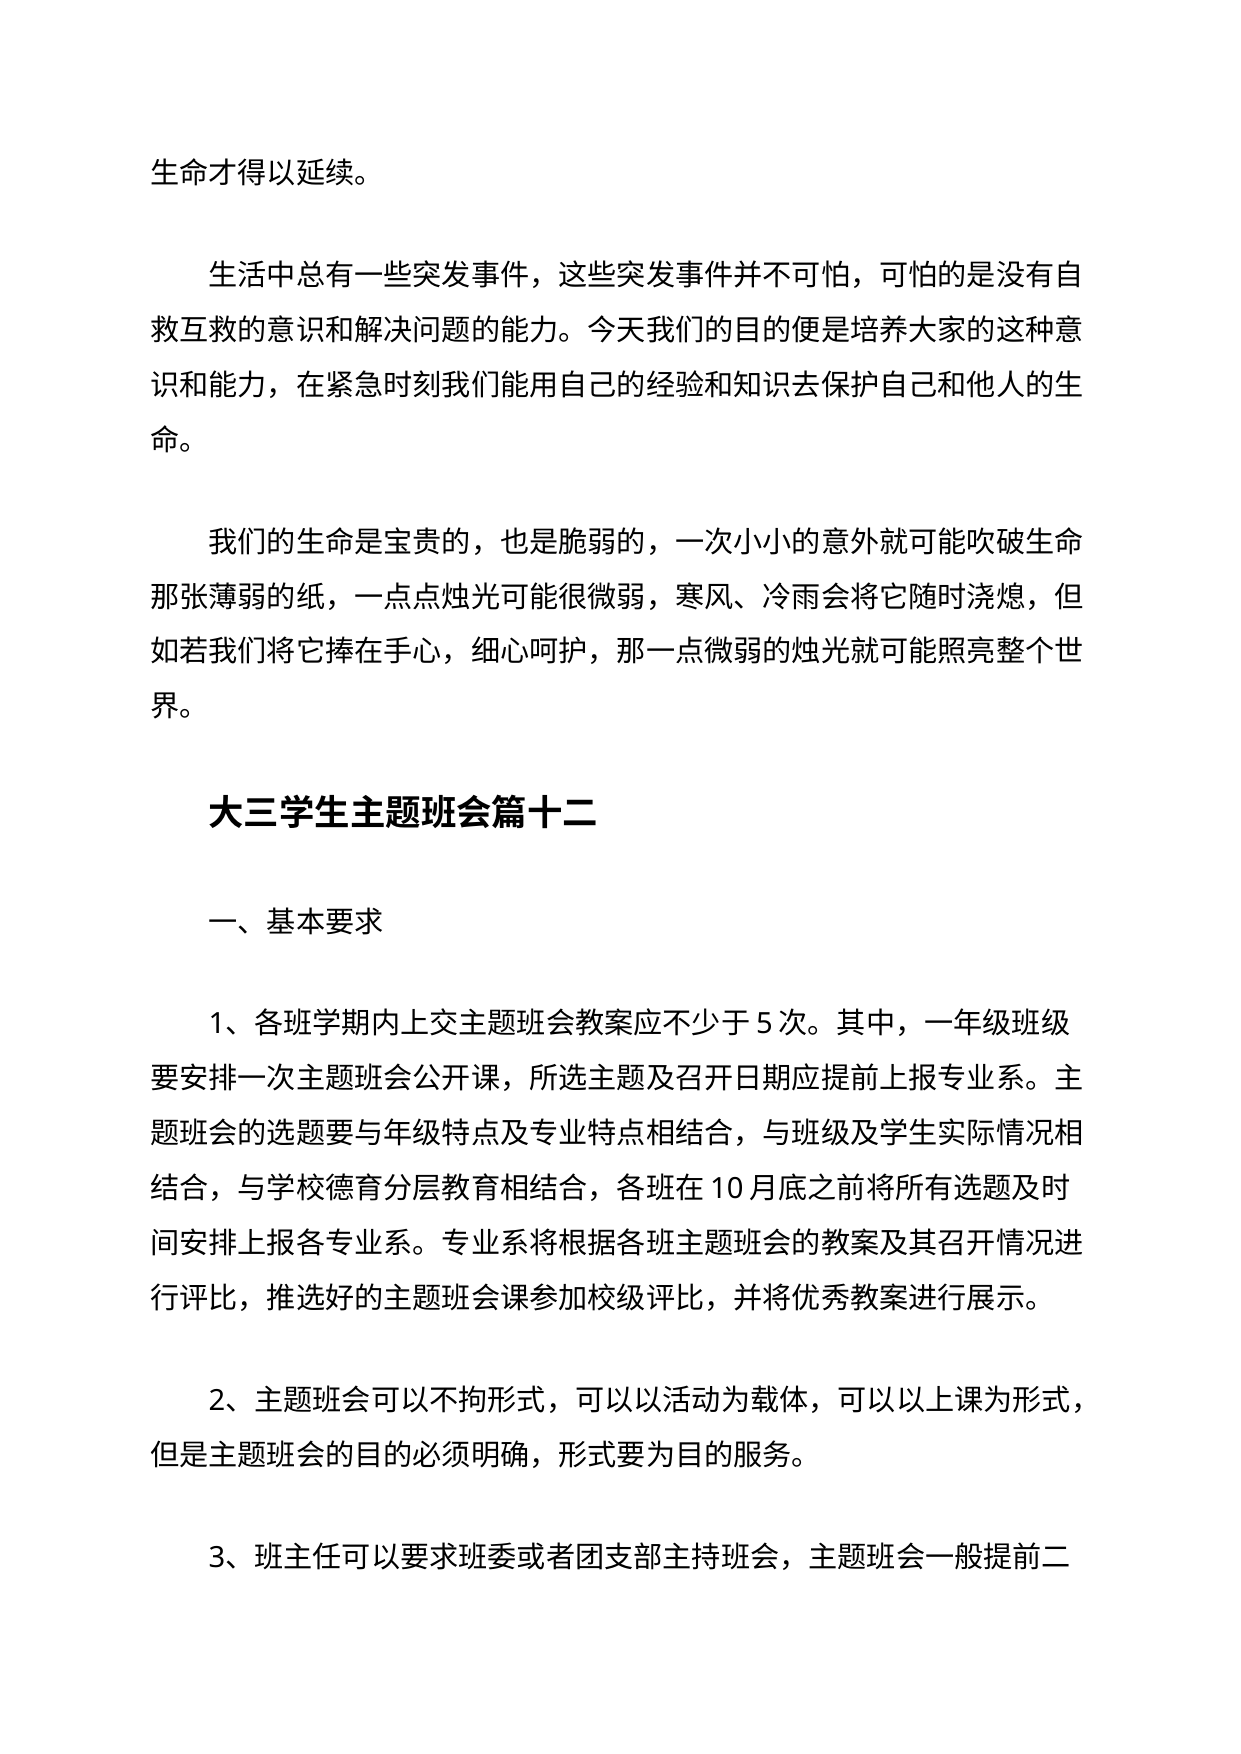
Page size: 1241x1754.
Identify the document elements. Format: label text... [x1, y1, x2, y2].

text 2、主题班会可以不拘形式，可以以活动为载体，可以以上课为形式，但是主题班会的目的必须明确，形式要为目的服务。 [150, 1376, 1090, 1474]
text 1、各班学期内上交主题班会教案应不少于5次。其中，一年级班级要安排一次主题班会公开课，所选主题及召开日期应提前上报专业系。主题班会的选题要与年级特点及专业特点相结合，与班级及学生实际情况相结合，与学校德育分层教育相结合，各班在10月底之前将所有选题及时间安排上报各专业系。专业系将根据各班主题班会的教案及其召开情况进行评比，推选好的主题班会课参加校级评比，并将优秀教案进行展示。 [150, 1000, 1090, 1317]
text 一、基本要求 [150, 898, 1090, 940]
text 我们的生命是宝贵的，也是脆弱的，一次小小的意外就可能吹破生命那张薄弱的纸，一点点烛光可能很微弱，寒风、冷雨会将它随时浇熄，但如若我们将它捧在手心，细心呵护，那一点微弱的烛光就可能照亮整个世界。 [150, 518, 1090, 725]
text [150, 1533, 1090, 1576]
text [150, 150, 1090, 192]
text 生活中总有一些突发事件，这些突发事件并不可怕，可怕的是没有自救互救的意识和解决问题的能力。今天我们的目的便是培养大家的这种意识和能力，在紧急时刻我们能用自己的经验和知识去保护自己和他人的生命。 [150, 252, 1090, 459]
text 大三学生主题班会篇十二 [150, 785, 1090, 836]
